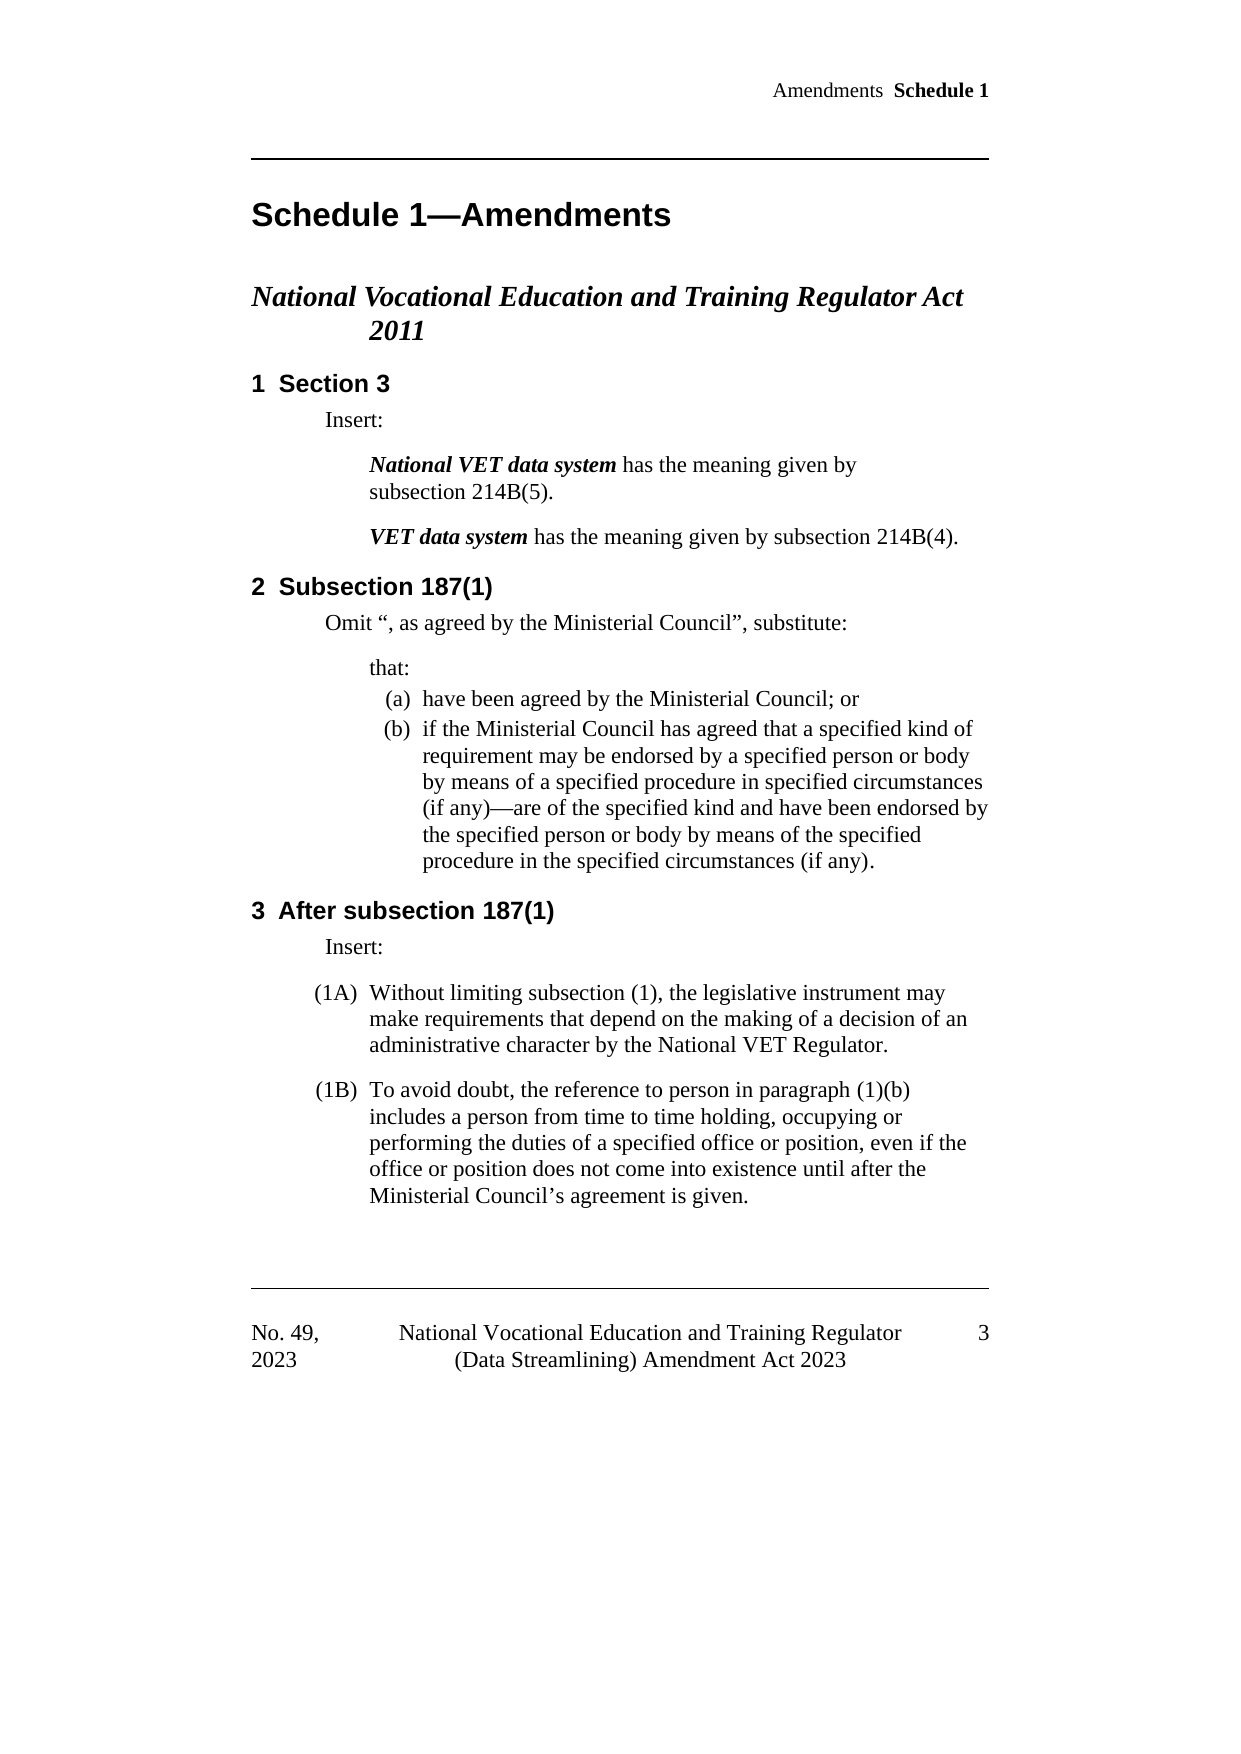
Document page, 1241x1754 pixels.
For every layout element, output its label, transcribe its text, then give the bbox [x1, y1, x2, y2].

text Insert: [325, 406, 989, 433]
text Schedule 1—Amendments [251, 195, 989, 233]
text 1 Section 3 [251, 369, 989, 398]
text 2 Subsection 187(1) [251, 572, 989, 601]
text (1B) To avoid doubt, the reference to person in paragraph (1)(b) includes a person from time to time holding, occupying or performing the duties of a specified office or position, even if the office or position does not come into existence until after the Ministerial Council’s agreement is given. [251, 1076, 989, 1208]
text National Vocational Education and Training Regulator Act 2011 [251, 279, 989, 346]
text VET data system has the meaning given by subsection 214B(4). [369, 523, 989, 549]
text Insert: [325, 933, 989, 960]
text (1A) Without limiting subsection (1), the legislative instrument may make requirements that depend on the making of a decision of an administrative character by the National VET Regulator. [251, 978, 989, 1058]
text Omit “, as agreed by the Ministerial Council”, substitute: [325, 609, 989, 636]
text that: [251, 654, 989, 681]
text National VET data system has the meaning given by subsection 214B(5). [369, 451, 989, 504]
text (a) have been agreed by the Ministerial Council; or [251, 685, 989, 711]
text 3 After subsection 187(1) [251, 896, 989, 925]
text (b) if the Ministerial Council has agreed that a specified kind of requirement may be endorsed by a specified person or body by means of a specified procedure in specified circumstances (if any)—are of the specified kind and have been endorsed by the specified person or body by means of the specified procedure in the specified circumstances (if any). [251, 715, 989, 873]
